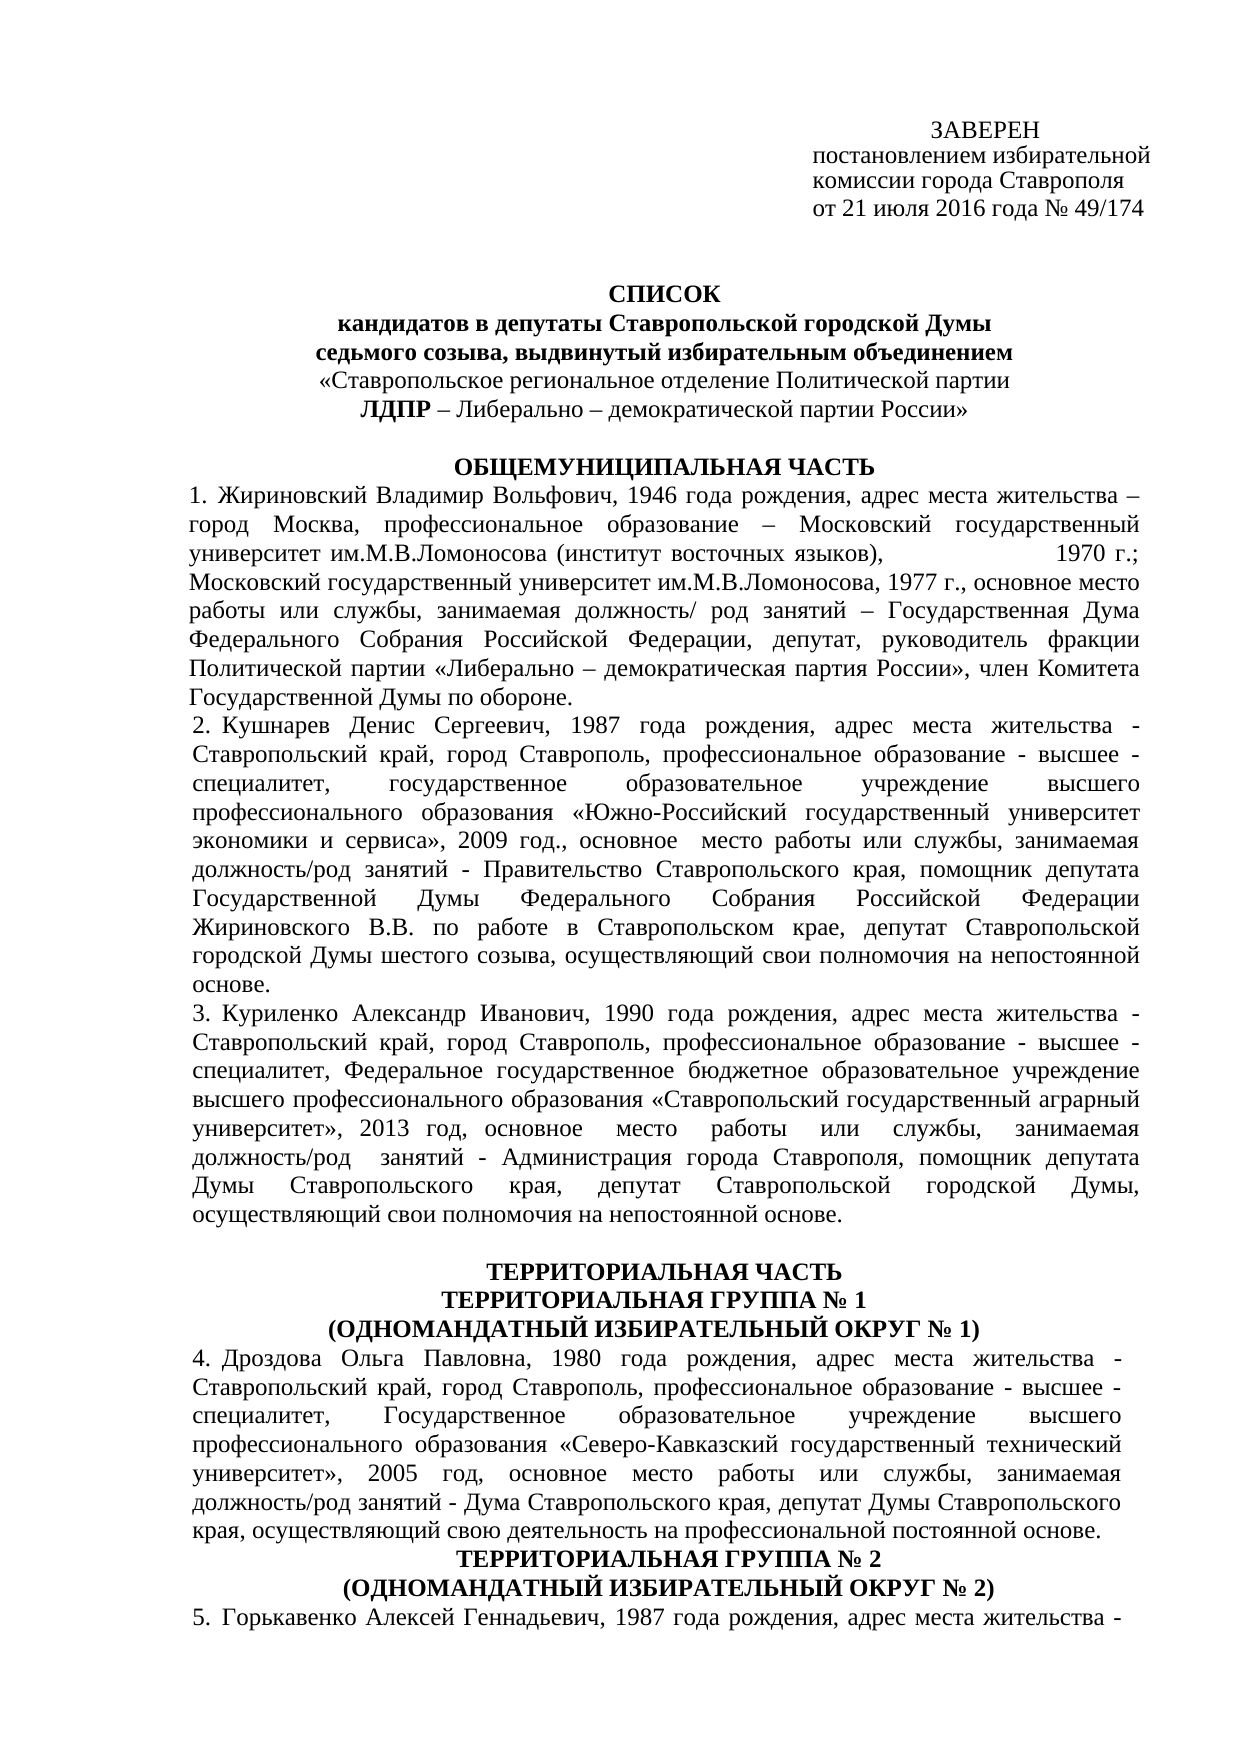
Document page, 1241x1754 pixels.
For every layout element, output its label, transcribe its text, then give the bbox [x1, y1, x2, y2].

text комиссии города Ставрополя [177, 168, 1152, 193]
text ТЕРРИТОРИАЛЬНАЯ ЧАСТЬ [177, 1257, 1152, 1286]
text постановлением избирательной [177, 143, 1152, 168]
text кандидатов в депутаты Ставропольской городской Думы [177, 308, 1152, 337]
text СПИСОК [177, 279, 1152, 308]
subtitle ЗАВЕРЕН [177, 118, 1152, 143]
text ОБЩЕМУНИЦИПАЛЬНАЯ ЧАСТЬ [177, 452, 1152, 481]
table_header Жириновский Владимир Вольфович, 1946 года рождения, адрес места жительства – город Москва, профессиональное образование – Московский государственный университет им.М.В.Ломоносова (институт восточных языков), 1970 г.; Московский государственный университет им.М.В.Ломоносова, 1977 г., основное место работы или службы, занимаемая должность/ род занятий – Государственная Дума Федерального Собрания Российской Федерации, депутат, руководитель фракции Политической партии «Либерально – демократическая партия России», член Комитета Государственной Думы по обороне. [162, 481, 1152, 711]
table_cell Куриленко Александр Иванович, 1990 года рождения, адрес места жительства - Ставропольский край, город Ставрополь, профессиональное образование - высшее - специалитет, Федеральное государственное бюджетное образовательное учреждение высшего профессионального образования «Ставропольский государственный аграрный университет», 2013 год, основное место работы или службы, занимаемая должность/род занятий - Администрация города Ставрополя, помощник депутата Думы Ставропольского края, депутат Ставропольской городской Думы, осуществляющий свои полномочия на непостоянной основе. [162, 998, 1152, 1228]
table_header ТЕРРИТОРИАЛЬНАЯ ГРУППА № 1 (ОДНОМАНДАТНЫЙ ИЗБИРАТЕЛЬНЫЙ ОКРУГ № 1) Дроздова Ольга Павловна, 1980 года рождения, адрес места жительства - Ставропольский край, город Ставрополь, профессиональное образование - высшее - специалитет, Государственное образовательное учреждение высшего профессионального образования «Северо-Кавказский государственный технический университет», 2005 год, основное место работы или службы, занимаемая должность/род занятий - Дума Ставропольского края, депутат Думы Ставропольского края, осуществляющий свою деятельность на профессиональной постоянной основе. [156, 1286, 1152, 1544]
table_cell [156, 1544, 1152, 1631]
text седьмого созыва, выдвинутый избирательным объединением [177, 337, 1152, 366]
text от 21 июля 2016 года № 49/174 [177, 193, 1151, 222]
table_cell Кушнарев Денис Сергеевич, 1987 года рождения, адрес места жительства - Ставропольский край, город Ставрополь, профессиональное образование - высшее - специалитет, государственное образовательное учреждение высшего профессионального образования «Южно-Российский государственный университет экономики и сервиса», 2009 год., основное место работы или службы, занимаемая должность/род занятий - Правительство Ставропольского края, помощник депутата Государственной Думы Федерального Собрания Российской Федерации Жириновского В.В. по работе в Ставропольском крае, депутат Ставропольской городской Думы шестого созыва, осуществляющий свои полномочия на непостоянной основе. [162, 711, 1152, 998]
text «Ставропольское региональное отделение Политической партии ЛДПР – Либерально – демократической партии России» [295, 366, 1034, 423]
